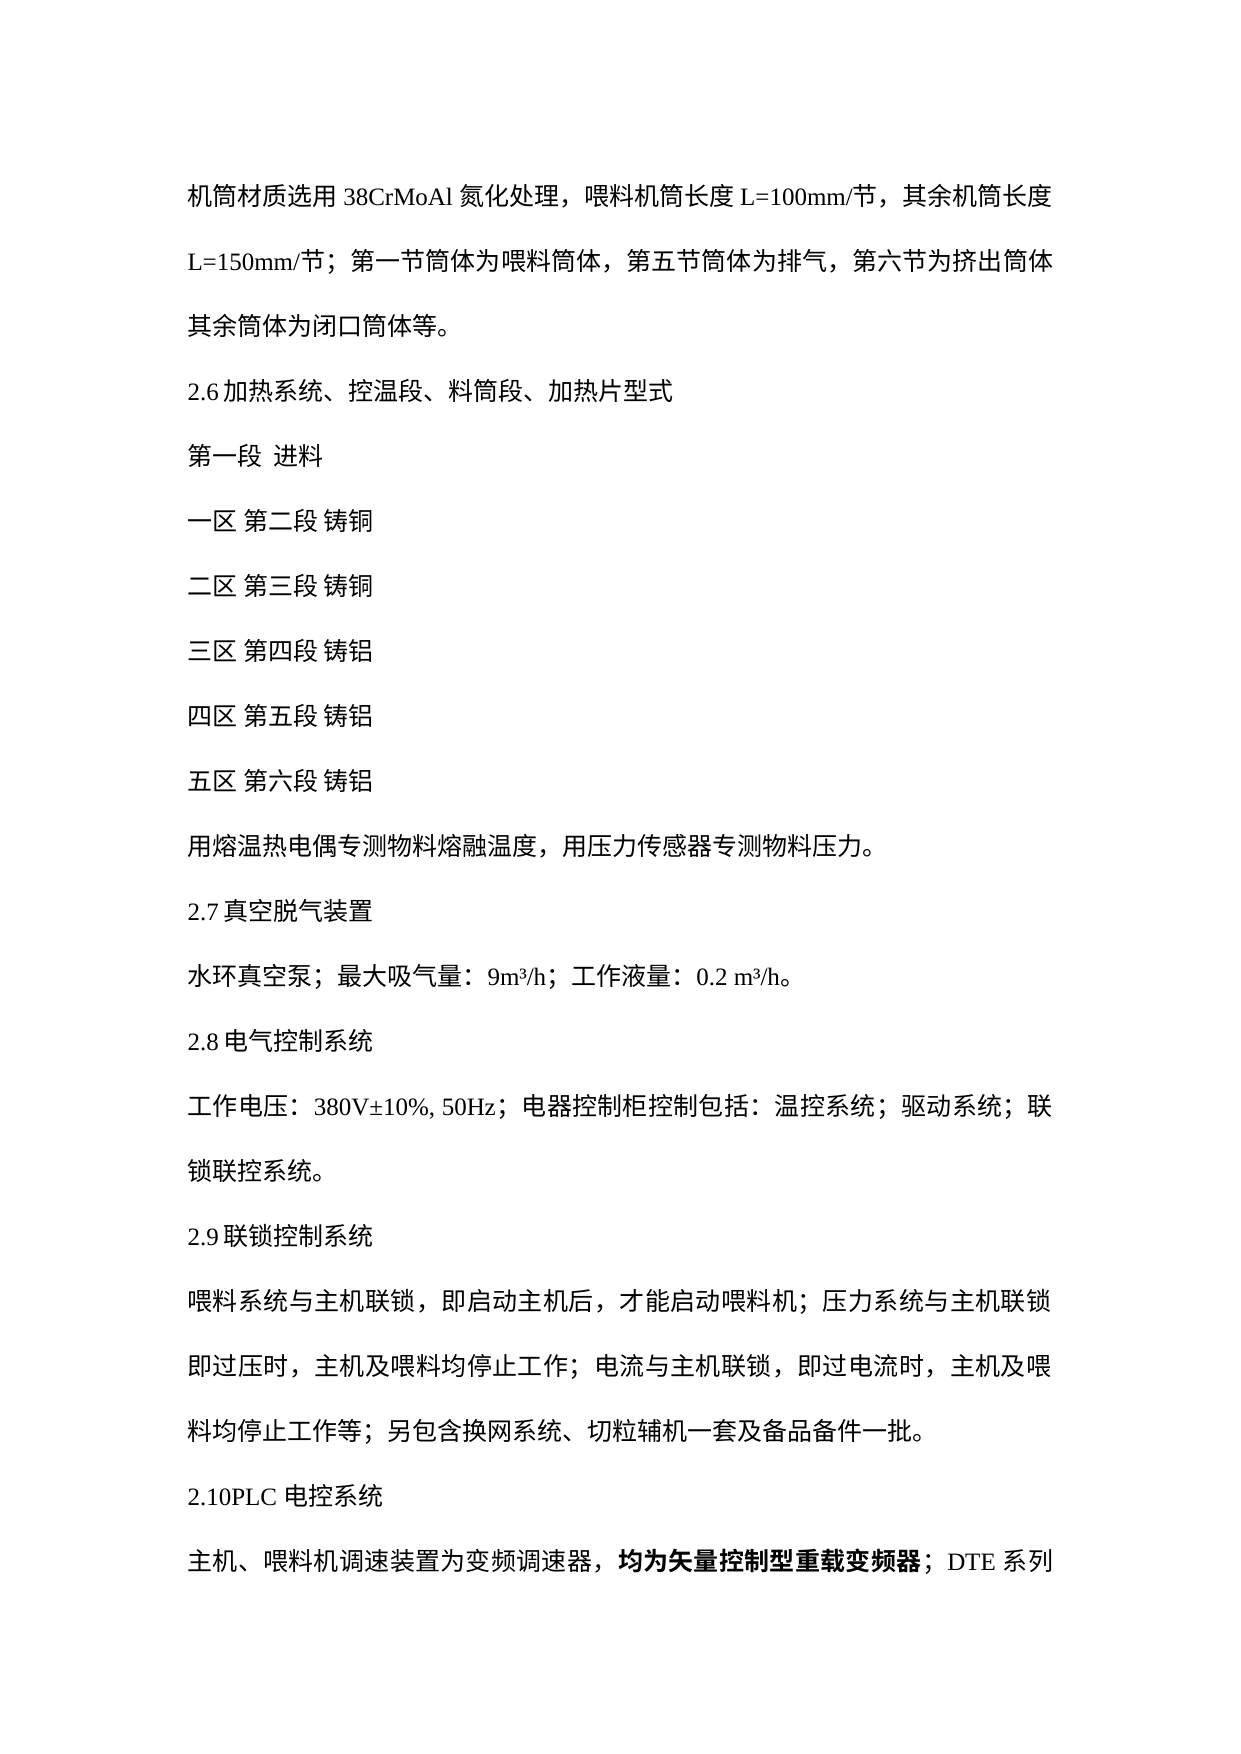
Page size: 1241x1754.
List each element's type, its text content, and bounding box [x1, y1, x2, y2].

text 2.10PLC 电控系统 [187, 1462, 1053, 1527]
text 第一段 进料 [187, 422, 1053, 487]
text 用熔温热电偶专测物料熔融温度，用压力传感器专测物料压力。 [187, 812, 1053, 877]
text 五区 第六段 铸铝 [187, 747, 1053, 812]
text 二区 第三段 铸铜 [187, 552, 1053, 617]
text 水环真空泵；最大吸气量：9m³/h；工作液量：0.2 m³/h。 [187, 942, 1053, 1007]
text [187, 1527, 1053, 1592]
text 2.9联锁控制系统 [187, 1202, 1053, 1267]
text 机筒材质选用 38CrMoAl 氮化处理，喂料机筒长度 L=100mm/节，其余机筒长度 L=150mm/节；第一节筒体为喂料筒体，第五节筒体为排气，第六节为挤出筒体，其余筒体为闭口筒体等。 [187, 162, 1053, 357]
text 2.6加热系统、控温段、料筒段、加热片型式 [187, 357, 1053, 422]
text 工作电压：380V±10%, 50Hz；电器控制柜控制包括：温控系统；驱动系统；联锁联控系统。 [187, 1072, 1053, 1202]
text 三区 第四段 铸铝 [187, 617, 1053, 682]
text 喂料系统与主机联锁，即启动主机后，才能启动喂料机；压力系统与主机联锁，即过压时，主机及喂料均停止工作；电流与主机联锁，即过电流时，主机及喂料均停止工作等；另包含换网系统、切粒辅机一套及备品备件一批。 [187, 1267, 1053, 1462]
text 2.8电气控制系统 [187, 1007, 1053, 1072]
text 2.7真空脱气装置 [187, 877, 1053, 942]
text 一区 第二段 铸铜 [187, 487, 1053, 552]
text 四区 第五段 铸铝 [187, 682, 1053, 747]
